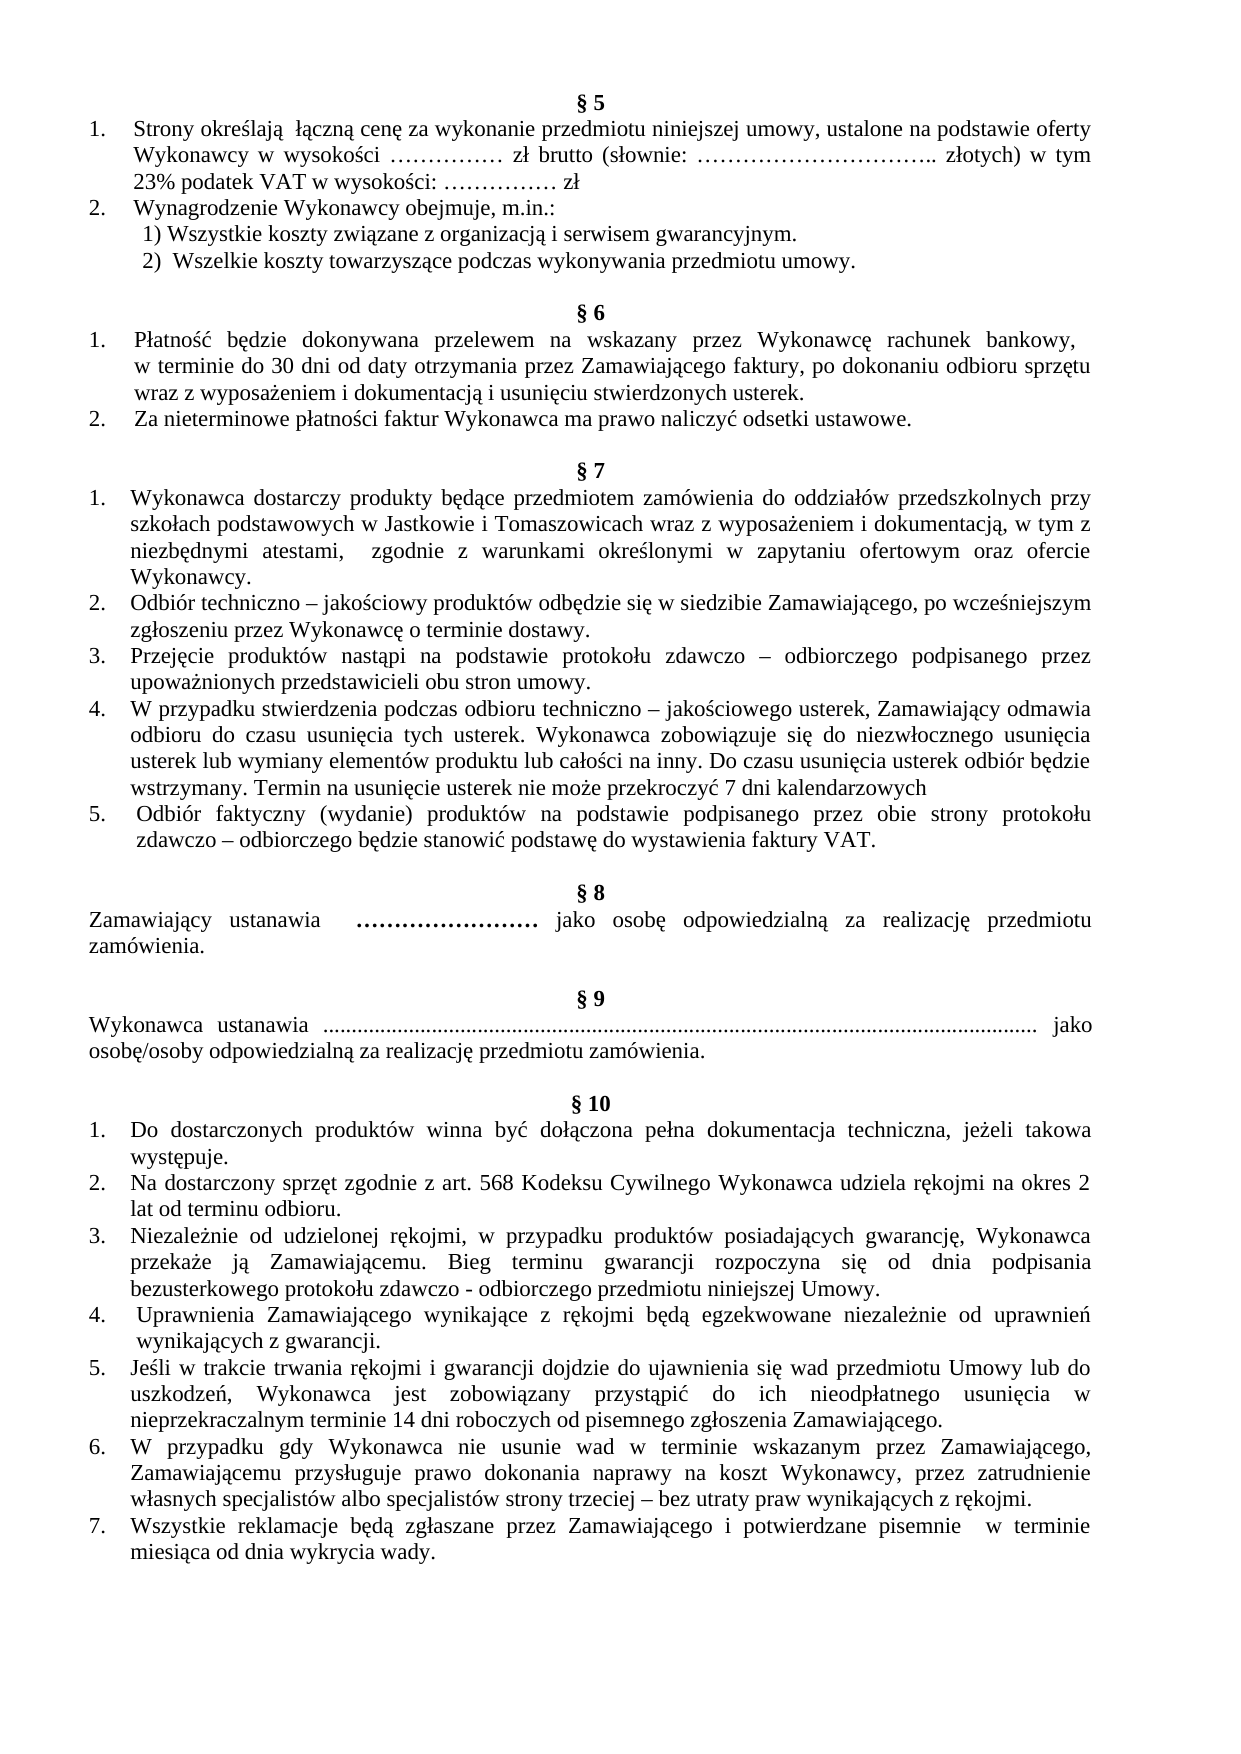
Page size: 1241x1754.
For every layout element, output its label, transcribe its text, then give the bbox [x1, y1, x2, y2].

list Płatność będzie dokonywana przelewem na wskazany przez Wykonawcę rachunek bankowy, w terminie do 30 dni od daty otrzymania przez Zamawiającego faktury, po dokonaniu odbioru sprzętu wraz z wyposażeniem i dokumentacją i usunięciu stwierdzonych usterek. [89, 326, 1092, 405]
text 3. Niezależnie od udzielonej rękojmi, w przypadku produktów posiadających gwarancję, Wykonawca przekaże ją Zamawiającemu. Bieg terminu gwarancji rozpoczyna się od dnia podpisania bezusterkowego protokołu zdawczo - odbiorczego przedmiotu niniejszej Umowy. [89, 1222, 1092, 1301]
text 2. Odbiór techniczno – jakościowy produktów odbędzie się w siedzibie Zamawiającego, po wcześniejszym zgłoszeniu przez Wykonawcę o terminie dostawy. [89, 589, 1092, 642]
text 5. Jeśli w trakcie trwania rękojmi i gwarancji dojdzie do ujawnienia się wad przedmiotu Umowy lub do uszkodzeń, Wykonawca jest zobowiązany przystąpić do ich nieodpłatnego usunięcia w nieprzekraczalnym terminie 14 dni roboczych od pisemnego zgłoszenia Zamawiającego. [89, 1354, 1092, 1433]
text 1. Do dostarczonych produktów winna być dołączona pełna dokumentacja techniczna, jeżeli takowa występuje. [89, 1116, 1092, 1169]
text 5. Odbiór faktyczny (wydanie) produktów na podstawie podpisanego przez obie strony protokołu zdawczo – odbiorczego będzie stanowić podstawę do wystawienia faktury VAT. [89, 800, 1092, 853]
text 2. Na dostarczony sprzęt zgodnie z art. 568 Kodeksu Cywilnego Wykonawca udziela rękojmi na okres 2 lat od terminu odbioru. [89, 1169, 1092, 1222]
text § 9 [89, 985, 1092, 1011]
text § 6 [89, 299, 1092, 326]
text Zamawiający ustanawia …………………… jako osobę odpowiedzialną za realizację przedmiotu zamówienia. [89, 906, 1092, 958]
text 1) Wszystkie koszty związane z organizacją i serwisem gwarancyjnym. [142, 220, 1092, 247]
list Wynagrodzenie Wykonawcy obejmuje, m.in.: [89, 194, 1092, 220]
text 4. W przypadku stwierdzenia podczas odbioru techniczno – jakościowego usterek, Zamawiający odmawia odbioru do czasu usunięcia tych usterek. Wykonawca zobowiązuje się do niezwłocznego usunięcia usterek lub wymiany elementów produktu lub całości na inny. Do czasu usunięcia usterek odbiór będzie wstrzymany. Termin na usunięcie usterek nie może przekroczyć 7 dni kalendarzowych [89, 695, 1092, 800]
text 1. Wykonawca dostarczy produkty będące przedmiotem zamówienia do oddziałów przedszkolnych przy szkołach podstawowych w Jastkowie i Tomaszowicach wraz z wyposażeniem i dokumentacją, w tym z niezbędnymi atestami, zgodnie z warunkami określonymi w zapytaniu ofertowym oraz ofercie Wykonawcy. [89, 484, 1092, 589]
text § 8 [89, 879, 1092, 906]
text 7. Wszystkie reklamacje będą zgłaszane przez Zamawiającego i potwierdzane pisemnie w terminie miesiąca od dnia wykrycia wady. [89, 1512, 1092, 1564]
text 2) Wszelkie koszty towarzyszące podczas wykonywania przedmiotu umowy. [142, 247, 1092, 273]
text 3. Przejęcie produktów nastąpi na podstawie protokołu zdawczo – odbiorczego podpisanego przez upoważnionych przedstawicieli obu stron umowy. [89, 642, 1092, 695]
text § 7 [89, 458, 1092, 484]
text 4. Uprawnienia Zamawiającego wynikające z rękojmi będą egzekwowane niezależnie od uprawnień wynikających z gwarancji. [89, 1301, 1092, 1354]
list Za nieterminowe płatności faktur Wykonawca ma prawo naliczyć odsetki ustawowe. [89, 405, 1092, 431]
text Wykonawca ustanawia ............................................................................................................................. jako osobę/osoby odpowiedzialną za realizację przedmiotu zamówienia. [89, 1011, 1092, 1064]
text § 5 [89, 89, 1092, 115]
text § 10 [89, 1090, 1092, 1116]
text 6. W przypadku gdy Wykonawca nie usunie wad w terminie wskazanym przez Zamawiającego, Zamawiającemu przysługuje prawo dokonania naprawy na koszt Wykonawcy, przez zatrudnienie własnych specjalistów albo specjalistów strony trzeciej – bez utraty praw wynikających z rękojmi. [89, 1433, 1092, 1512]
list Strony określają łączną cenę za wykonanie przedmiotu niniejszej umowy, ustalone na podstawie oferty Wykonawcy w wysokości …………… zł brutto (słownie: ………………………….. złotych) w tym 23% podatek VAT w wysokości: …………… zł [89, 115, 1092, 194]
